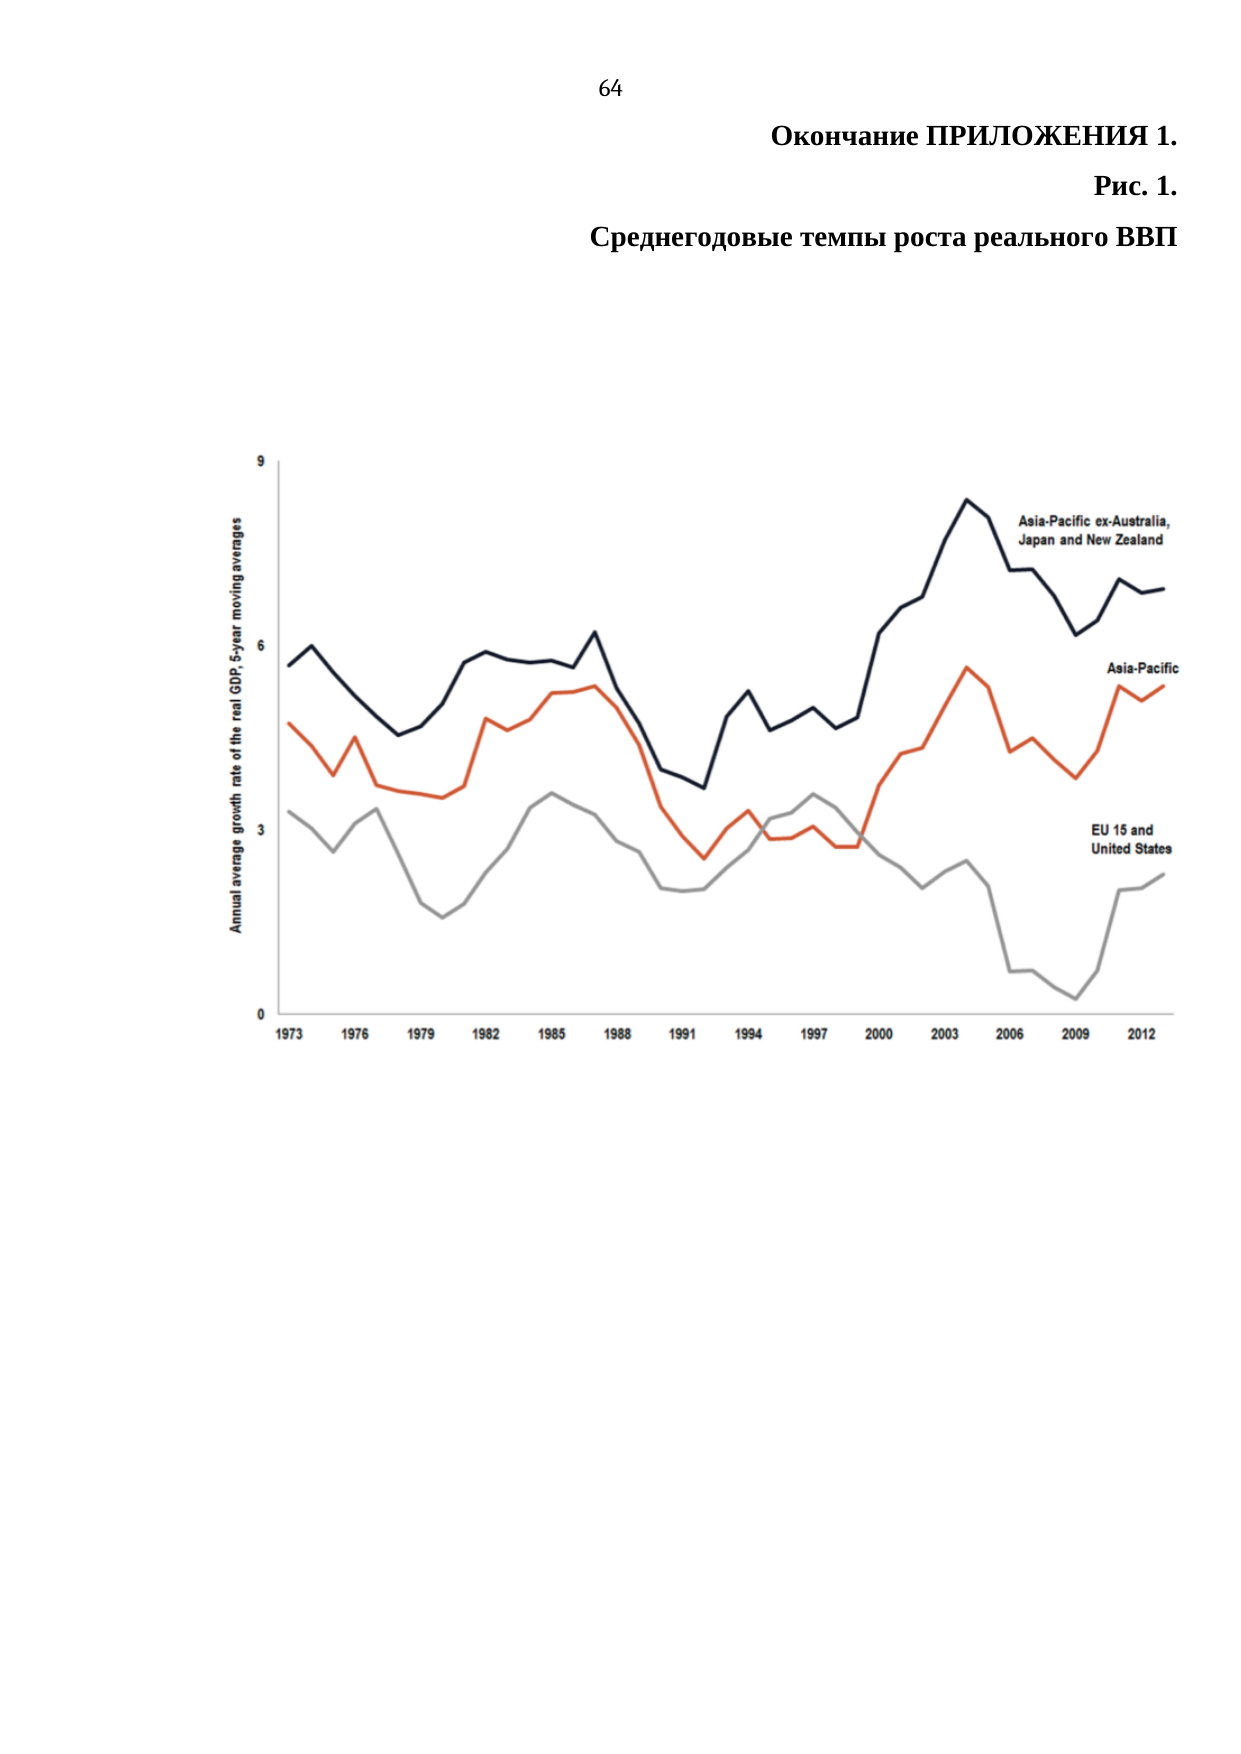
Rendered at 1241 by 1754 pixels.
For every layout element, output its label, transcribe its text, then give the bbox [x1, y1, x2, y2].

picture [217, 420, 1192, 1062]
text Среднегодовые темпы роста реального ВВП [158, 219, 1177, 252]
text Рис. 1. [158, 168, 1177, 202]
text Окончание ПРИЛОЖЕНИЯ 1. [158, 118, 1177, 152]
